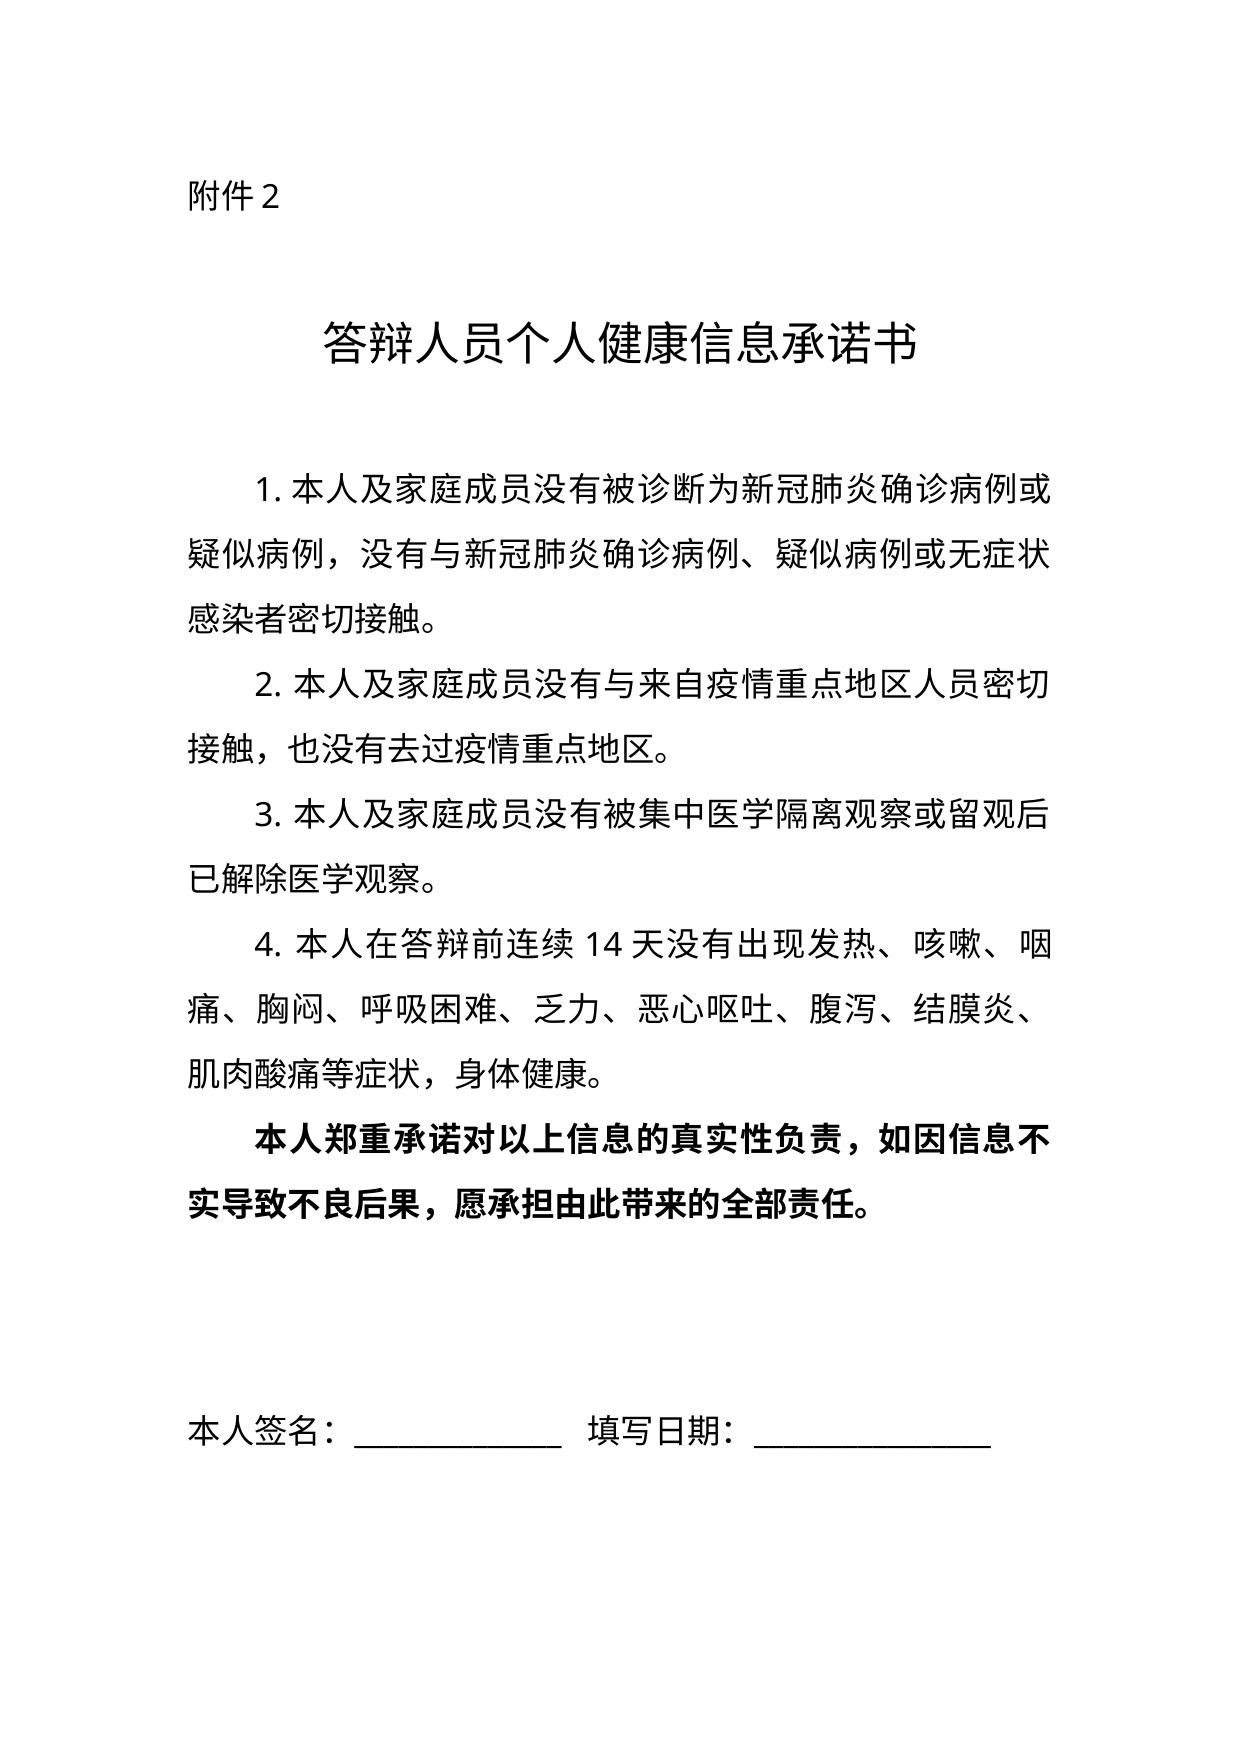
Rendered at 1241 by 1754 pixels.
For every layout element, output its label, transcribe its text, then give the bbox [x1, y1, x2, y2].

list 2. 本人及家庭成员没有与来自疫情重点地区人员密切接触，也没有去过疫情重点地区。 [187, 649, 1053, 779]
list 本人郑重承诺对以上信息的真实性负责，如因信息不实导致不良后果，愿承担由此带来的全部责任。 [187, 1104, 1053, 1234]
text 附件2 [187, 162, 1053, 227]
text 本人签名：______________ 填写日期：________________ [187, 1397, 1053, 1462]
list 本人及家庭成员没有被诊断为新冠肺炎确诊病例或疑似病例，没有与新冠肺炎确诊病例、疑似病例或无症状感染者密切接触。 [187, 454, 1053, 649]
list 4. 本人在答辩前连续14天没有出现发热、咳嗽、咽痛、胸闷、呼吸困难、乏力、恶心呕吐、腹泻、结膜炎、肌肉酸痛等症状，身体健康。 [187, 909, 1053, 1104]
text 答辩人员个人健康信息承诺书 [187, 292, 1053, 389]
list 3. 本人及家庭成员没有被集中医学隔离观察或留观后已解除医学观察。 [187, 779, 1053, 909]
